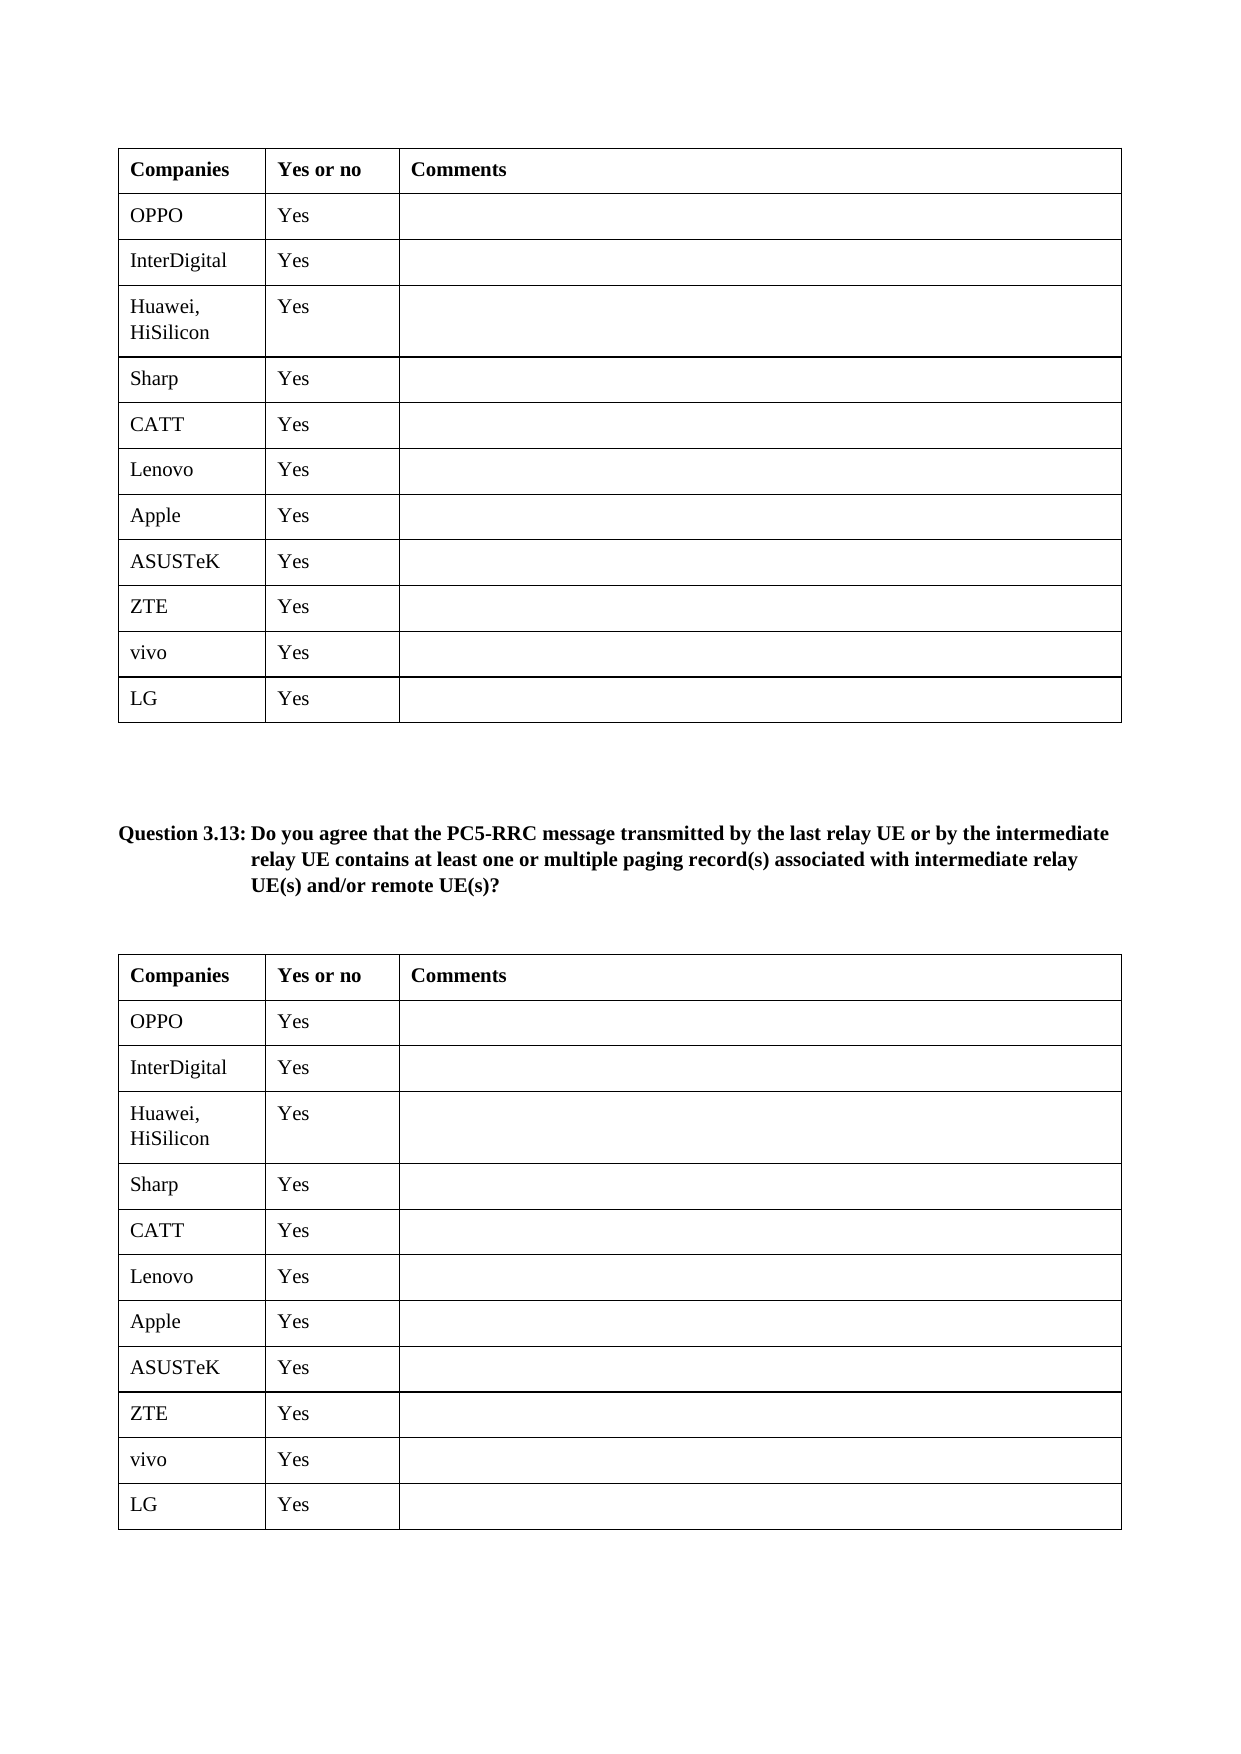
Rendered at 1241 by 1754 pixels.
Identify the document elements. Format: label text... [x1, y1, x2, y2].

table_cell Yes [266, 1210, 399, 1254]
table_cell [400, 1046, 1121, 1091]
table_cell Yes [266, 1001, 399, 1045]
text Question 3.13: Do you agree that the PC5-RRC message transmitted by the last relay UE or by the intermediate relay UE contains at least one or multiple paging record(s) associated with intermediate relay UE(s) and/or remote UE(s)? [118, 821, 1122, 897]
table_cell [400, 240, 1121, 285]
table_cell InterDigital [119, 1046, 265, 1091]
table_cell [400, 403, 1121, 448]
table_cell CATT [119, 1210, 265, 1254]
table_cell [400, 1438, 1121, 1483]
table_cell Yes [266, 1164, 399, 1208]
table_cell vivo [119, 632, 265, 676]
table_cell InterDigital [119, 240, 265, 285]
table_cell [400, 1393, 1121, 1437]
table_cell Apple [119, 1301, 265, 1346]
table_cell Yes [266, 540, 399, 585]
table_cell [400, 632, 1121, 676]
table_header Yes or no [266, 149, 399, 193]
table_cell Yes [266, 358, 399, 402]
table_cell [400, 194, 1121, 239]
table_cell Lenovo [119, 1255, 265, 1300]
table_cell Yes [266, 449, 399, 493]
table_cell OPPO [119, 194, 265, 239]
table_cell ASUSTeK [119, 540, 265, 585]
table_cell Huawei, HiSilicon [119, 286, 265, 356]
table_cell OPPO [119, 1001, 265, 1045]
table_cell Yes [266, 495, 399, 539]
table_cell Yes [266, 1046, 399, 1091]
table_cell Yes [266, 632, 399, 676]
table_cell [400, 586, 1121, 631]
table_cell Yes [266, 1393, 399, 1437]
table_cell Yes [266, 286, 399, 356]
table_cell LG [119, 678, 265, 722]
table_cell [400, 1347, 1121, 1391]
table_cell [400, 1210, 1121, 1254]
table_cell [400, 449, 1121, 493]
table_header Comments [400, 955, 1121, 999]
table_cell vivo [119, 1438, 265, 1483]
table_cell Yes [266, 194, 399, 239]
table_cell LG [119, 1484, 265, 1528]
table_header Companies [119, 955, 265, 999]
table_cell [400, 540, 1121, 585]
table_cell Yes [266, 1301, 399, 1346]
table_cell Yes [266, 240, 399, 285]
table_cell Yes [266, 678, 399, 722]
table_cell [400, 1255, 1121, 1300]
table_cell [400, 1484, 1121, 1528]
table_cell CATT [119, 403, 265, 448]
table_cell Yes [266, 1255, 399, 1300]
table_cell Yes [266, 586, 399, 631]
table_cell Apple [119, 495, 265, 539]
table_header Companies [119, 149, 265, 193]
table_cell Yes [266, 1347, 399, 1391]
table_cell Yes [266, 1092, 399, 1163]
table_cell Yes [266, 1484, 399, 1528]
table_header Yes or no [266, 955, 399, 999]
table_cell [400, 1301, 1121, 1346]
table_cell ZTE [119, 586, 265, 631]
table_header Comments [400, 149, 1121, 193]
table_cell [400, 495, 1121, 539]
table_cell [400, 678, 1121, 722]
table_cell [400, 1092, 1121, 1163]
table_cell [400, 358, 1121, 402]
table_cell [400, 286, 1121, 356]
table_cell Yes [266, 403, 399, 448]
table_cell ZTE [119, 1393, 265, 1437]
table_cell Yes [266, 1438, 399, 1483]
table_cell Huawei, HiSilicon [119, 1092, 265, 1163]
table_cell [400, 1164, 1121, 1208]
table_cell Sharp [119, 1164, 265, 1208]
table_cell ASUSTeK [119, 1347, 265, 1391]
table_cell Sharp [119, 358, 265, 402]
table_cell Lenovo [119, 449, 265, 493]
table_cell [400, 1001, 1121, 1045]
